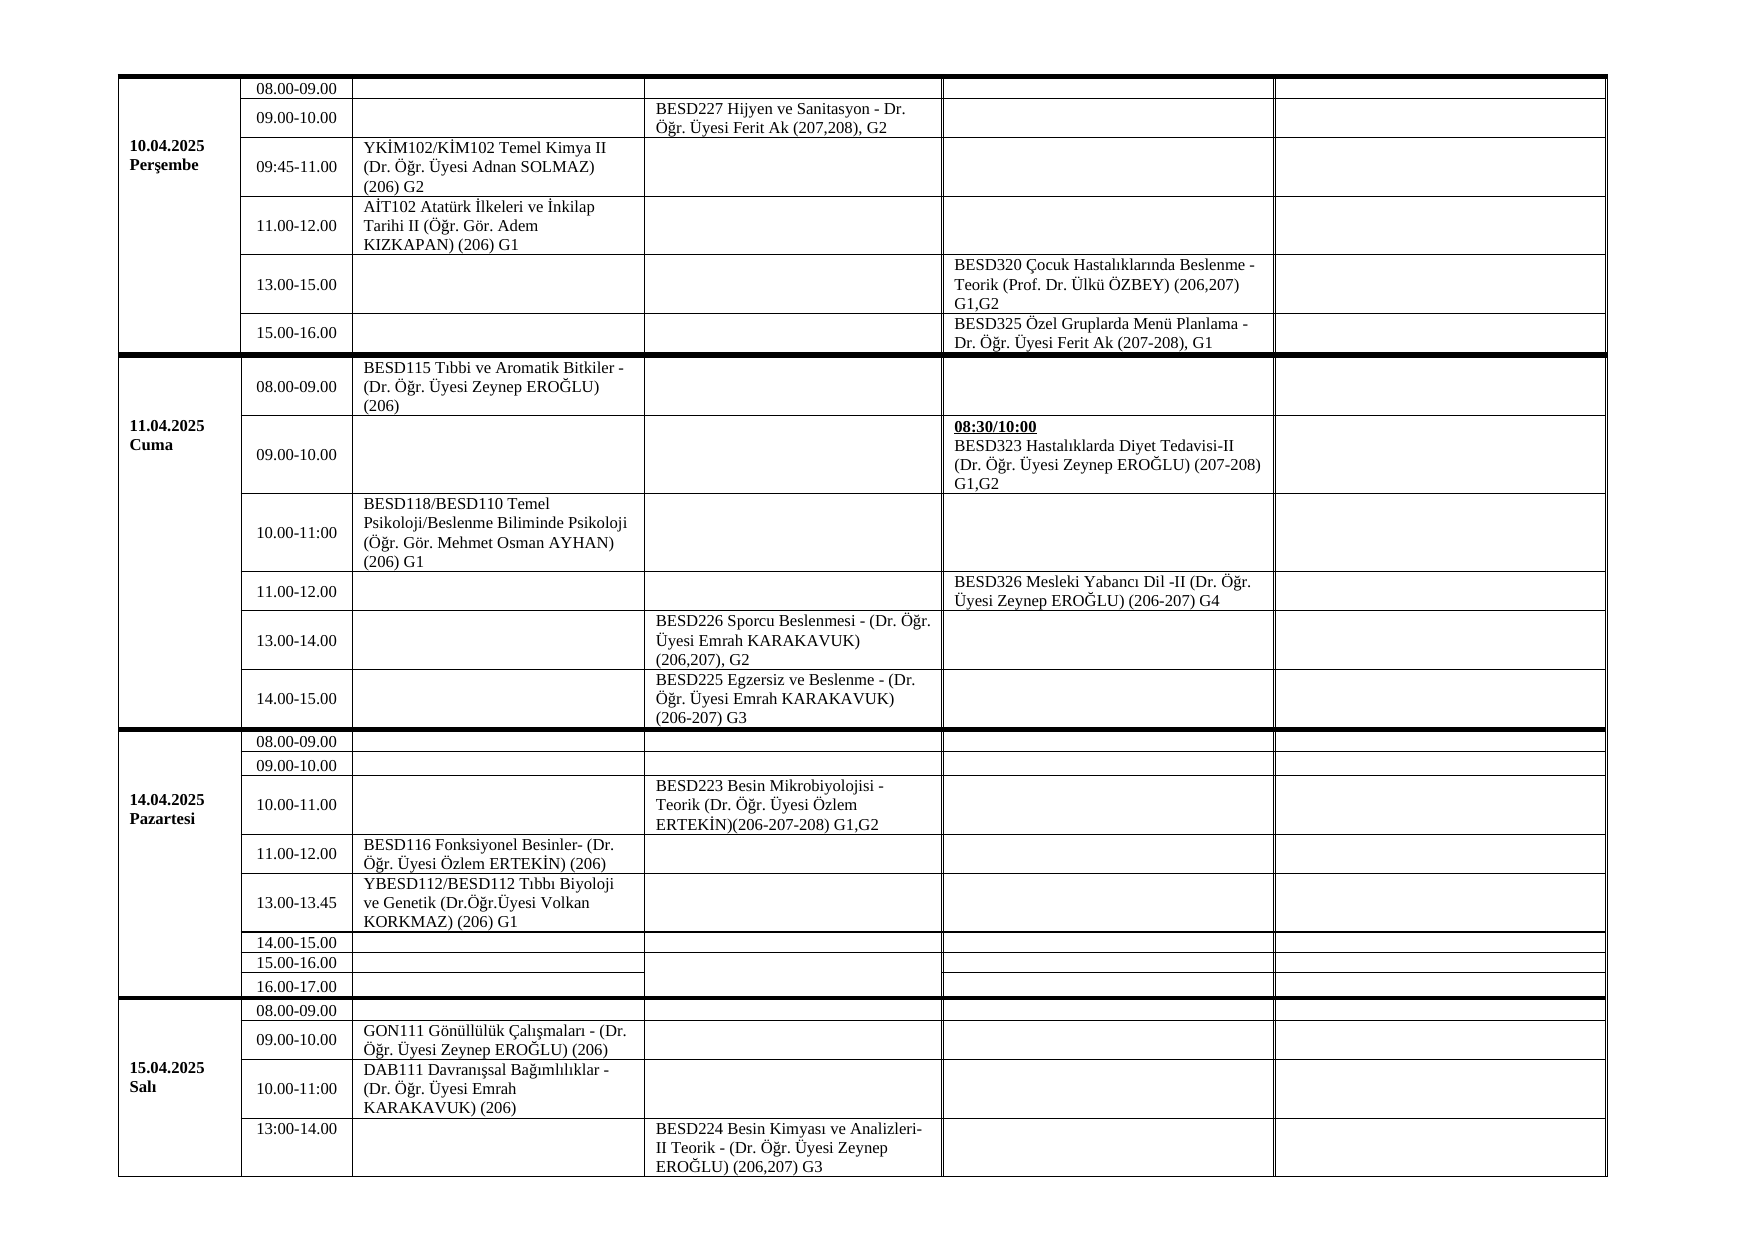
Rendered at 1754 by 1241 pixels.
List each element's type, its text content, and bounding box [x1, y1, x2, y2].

table_cell [944, 494, 1273, 571]
table_cell [944, 1021, 1273, 1059]
table_cell 09.00-10.00 [242, 752, 352, 775]
table_cell 14.00-15.00 [242, 933, 352, 952]
table_header 11.04.2025 Cuma [119, 358, 241, 727]
table_cell [645, 79, 941, 98]
table_cell [1276, 933, 1605, 952]
table_cell [944, 953, 1273, 972]
table_cell 10.04.2025 Perşembe [119, 79, 240, 352]
table_cell [1276, 1060, 1605, 1117]
table_cell [1276, 197, 1605, 254]
table_cell [645, 494, 941, 571]
table_cell [944, 670, 1273, 727]
table_cell [353, 1000, 644, 1019]
table_cell 08.00-09.00 [241, 79, 352, 98]
table_cell [944, 99, 1273, 137]
table_cell [353, 953, 644, 972]
table_cell 15.00-16.00 [242, 953, 352, 972]
table_cell [645, 953, 941, 996]
table_cell [1276, 1000, 1605, 1019]
table_cell 13:00-14.00 [242, 1119, 352, 1176]
table_cell [944, 197, 1273, 254]
table_cell 13.00-15.00 [241, 255, 352, 313]
table_cell [1276, 611, 1605, 669]
table_cell [353, 933, 644, 952]
table_cell [645, 933, 941, 952]
table_cell BESD320 Çocuk Hastalıklarında Beslenme - Teorik (Prof. Dr. Ülkü ÖZBEY) (206,207) G1,G2 [944, 255, 1273, 313]
table_cell 08.00-09.00 [242, 732, 352, 751]
table_cell [1276, 314, 1605, 352]
table_cell BESD225 Egzersiz ve Beslenme - (Dr. Öğr. Üyesi Emrah KARAKAVUK) (206-207) G3 [645, 670, 941, 727]
table_cell [1276, 494, 1605, 571]
table_cell [645, 752, 941, 775]
table_cell [1276, 732, 1605, 751]
table_cell BESD116 Fonksiyonel Besinler- (Dr. Öğr. Üyesi Özlem ERTEKİN) (206) [353, 835, 644, 873]
table_cell BESD224 Besin Kimyası ve Analizleri-II Teorik - (Dr. Öğr. Üyesi Zeynep EROĞLU) (206,207) G3 [645, 1119, 941, 1176]
table_cell GON111 Gönüllülük Çalışmaları - (Dr. Öğr. Üyesi Zeynep EROĞLU) (206) [353, 1021, 644, 1059]
table_cell [1276, 776, 1605, 833]
table_cell 15.04.2025 Salı [119, 1000, 241, 1176]
table_cell [1276, 138, 1605, 196]
table_cell [1276, 79, 1605, 98]
table_cell 13.00-14.00 [242, 611, 352, 669]
table_cell [353, 611, 644, 669]
table_cell BESD118/BESD110 Temel Psikoloji/Beslenme Biliminde Psikoloji (Öğr. Gör. Mehmet Osman AYHAN) (206) G1 [353, 494, 644, 571]
table_cell BESD325 Özel Gruplarda Menü Planlama - Dr. Öğr. Üyesi Ferit Ak (207-208), G1 [944, 314, 1273, 352]
table_cell 11.00-12.00 [241, 197, 352, 254]
table_cell [1276, 874, 1605, 931]
table_cell [645, 572, 941, 610]
table_cell [1276, 1119, 1605, 1176]
table_cell [944, 752, 1273, 775]
table_cell [1276, 752, 1605, 775]
table_cell [645, 874, 941, 931]
table_cell [1276, 953, 1605, 972]
table_header [645, 358, 941, 415]
table_header [1276, 358, 1605, 415]
table_cell 16.00-17.00 [242, 973, 352, 996]
table_cell 10.00-11:00 [242, 1060, 352, 1117]
table_cell 15.00-16.00 [241, 314, 352, 352]
table_cell [645, 138, 941, 196]
table_cell [353, 314, 644, 352]
table_cell [353, 79, 644, 98]
table_cell [645, 416, 941, 493]
table_cell [353, 776, 644, 833]
table_cell [944, 874, 1273, 931]
table_cell [645, 732, 941, 751]
table_cell [353, 255, 644, 313]
table_cell [645, 1021, 941, 1059]
table_cell [1276, 416, 1605, 493]
table_cell [353, 1119, 644, 1176]
table_cell [1276, 835, 1605, 873]
table_cell [645, 1060, 941, 1117]
table_cell [1276, 670, 1605, 727]
table_cell [944, 933, 1273, 952]
table_cell YBESD112/BESD112 Tıbbı Biyoloji ve Genetik (Dr.Öğr.Üyesi Volkan KORKMAZ) (206) G1 [353, 874, 644, 931]
table_cell [944, 835, 1273, 873]
table_cell [944, 1000, 1273, 1019]
table_cell [1276, 255, 1605, 313]
table_cell 10.00-11.00 [242, 776, 352, 833]
table_cell [353, 973, 644, 996]
table_cell [1276, 973, 1605, 996]
table_cell BESD226 Sporcu Beslenmesi - (Dr. Öğr. Üyesi Emrah KARAKAVUK) (206,207), G2 [645, 611, 941, 669]
table_cell BESD223 Besin Mikrobiyolojisi - Teorik (Dr. Öğr. Üyesi Özlem ERTEKİN)(206-207-208) G1,G2 [645, 776, 941, 833]
table_cell [944, 973, 1273, 996]
table_cell [353, 572, 644, 610]
table_cell [1276, 572, 1605, 610]
table_cell DAB111 Davranışsal Bağımlılıklar - (Dr. Öğr. Üyesi Emrah KARAKAVUK) (206) [353, 1060, 644, 1117]
table_header [944, 358, 1273, 415]
table_cell 09.00-10.00 [241, 99, 352, 137]
table_cell 13.00-13.45 [242, 874, 352, 931]
table_cell [353, 752, 644, 775]
table_cell [944, 776, 1273, 833]
table_cell AİT102 Atatürk İlkeleri ve İnkilap Tarihi II (Öğr. Gör. Adem KIZKAPAN) (206) G1 [353, 197, 644, 254]
table_cell [645, 314, 941, 352]
table_cell [944, 79, 1273, 98]
table_cell 09.00-10.00 [242, 416, 352, 493]
table_cell [353, 670, 644, 727]
table_cell 14.04.2025 Pazartesi [119, 732, 241, 996]
table_cell [353, 99, 644, 137]
table_cell [944, 1119, 1273, 1176]
table_cell 08:30/10:00 BESD323 Hastalıklarda Diyet Tedavisi-II (Dr. Öğr. Üyesi Zeynep EROĞLU) (207-208) G1,G2 [944, 416, 1273, 493]
table_cell [944, 611, 1273, 669]
table_cell [944, 1060, 1273, 1117]
table_cell 09:45-11.00 [241, 138, 352, 196]
table_cell YKİM102/KİM102 Temel Kimya II (Dr. Öğr. Üyesi Adnan SOLMAZ) (206) G2 [353, 138, 644, 196]
table_cell BESD326 Mesleki Yabancı Dil -II (Dr. Öğr. Üyesi Zeynep EROĞLU) (206-207) G4 [944, 572, 1273, 610]
table_cell BESD227 Hijyen ve Sanitasyon - Dr. Öğr. Üyesi Ferit Ak (207,208), G2 [645, 99, 941, 137]
table_cell 14.00-15.00 [242, 670, 352, 727]
table_cell [353, 732, 644, 751]
table_cell [1276, 99, 1605, 137]
table_cell 11.00-12.00 [242, 572, 352, 610]
table_cell 11.00-12.00 [242, 835, 352, 873]
table_cell 09.00-10.00 [242, 1021, 352, 1059]
table_cell [944, 138, 1273, 196]
table_cell [645, 255, 941, 313]
table_cell [1276, 1021, 1605, 1059]
table_cell [645, 1000, 941, 1019]
table_cell 08.00-09.00 [242, 1000, 352, 1019]
table_cell 10.00-11:00 [242, 494, 352, 571]
table_cell [944, 732, 1273, 751]
table_cell [645, 197, 941, 254]
table_header BESD115 Tıbbi ve Aromatik Bitkiler -(Dr. Öğr. Üyesi Zeynep EROĞLU) (206) [353, 358, 644, 415]
table_header 08.00-09.00 [242, 358, 352, 415]
table_cell [353, 416, 644, 493]
table_cell [645, 835, 941, 873]
